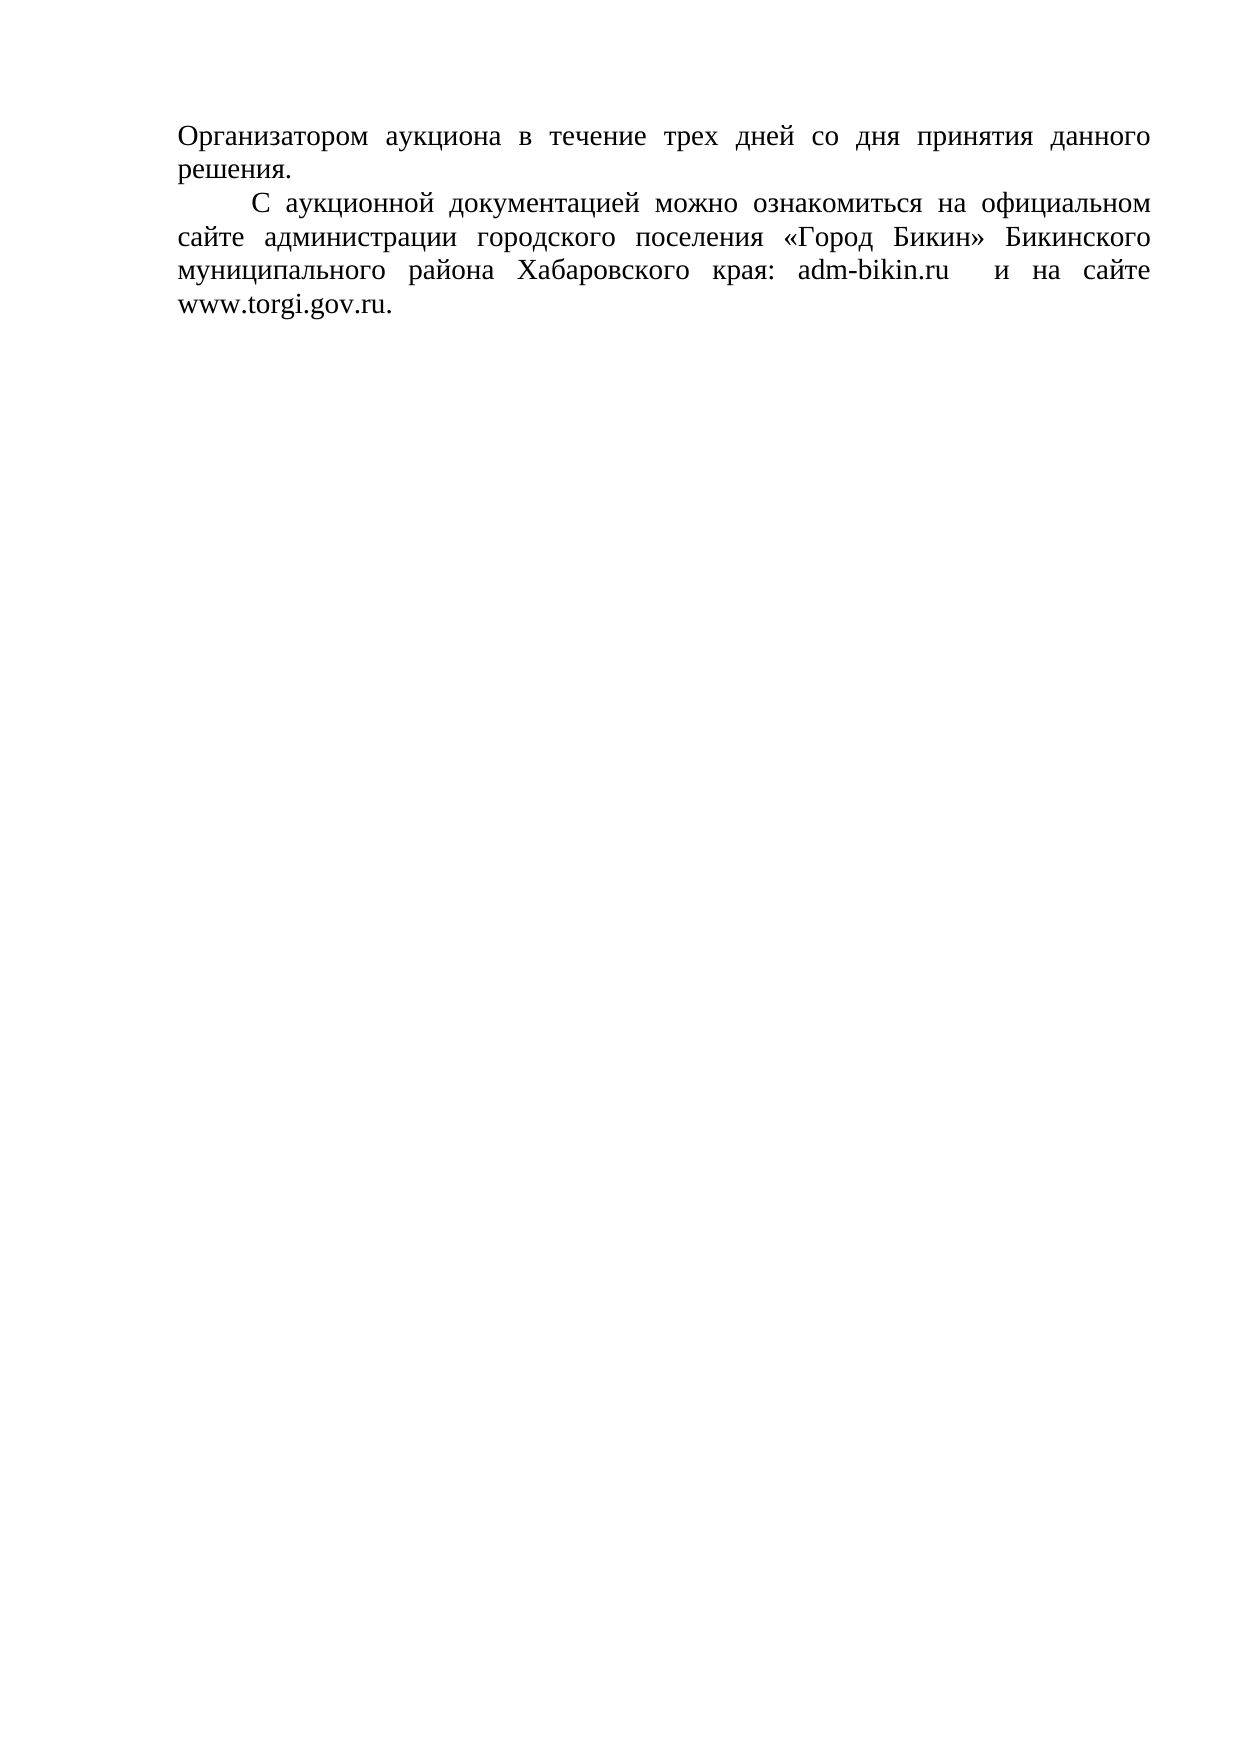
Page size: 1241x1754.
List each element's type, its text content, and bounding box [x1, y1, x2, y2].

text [177, 118, 1152, 185]
text С аукционной документацией можно ознакомиться на официальном сайте администрации городского поселения «Город Бикин» Бикинского муниципального района Хабаровского края: adm-bikin.ru и на сайте www.torgi.gov.ru. [177, 185, 1152, 319]
